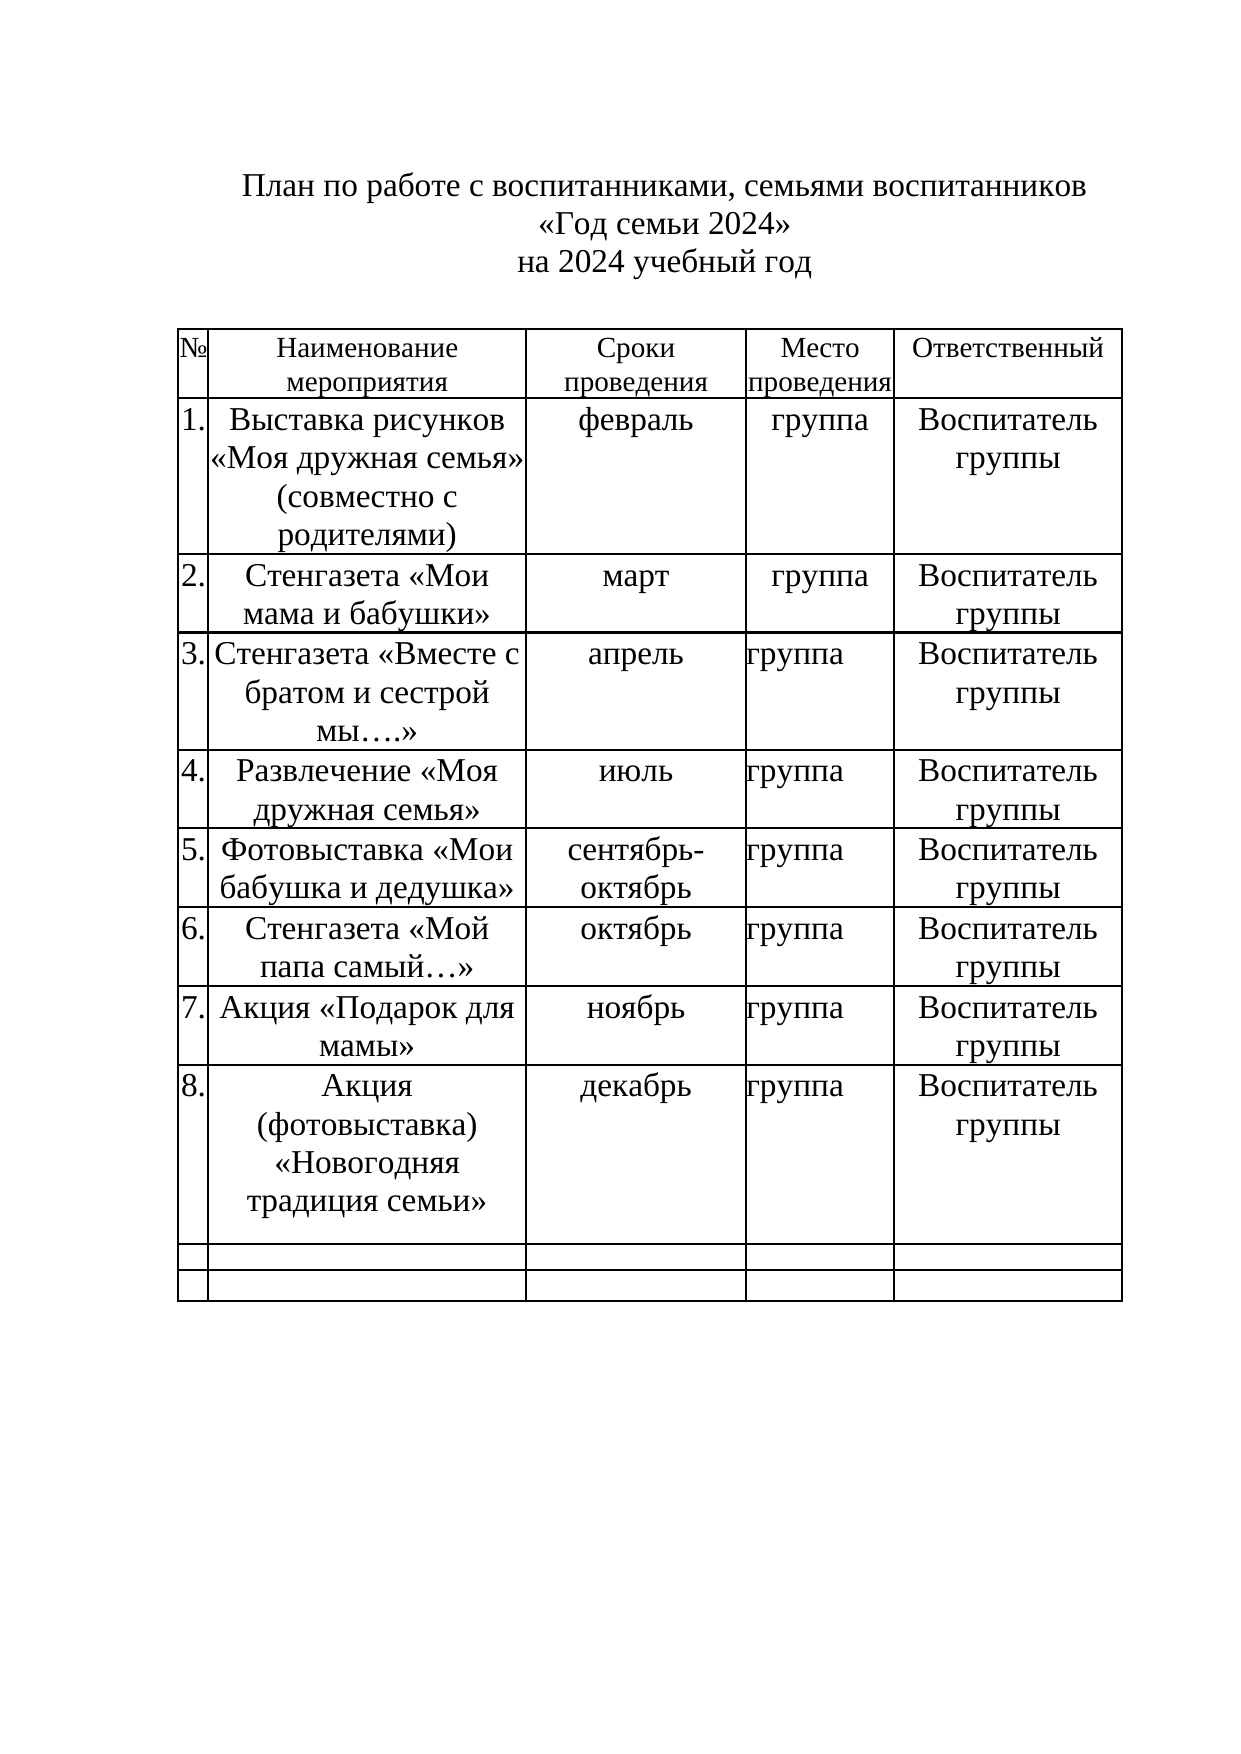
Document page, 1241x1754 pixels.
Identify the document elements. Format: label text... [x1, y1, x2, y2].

table_cell Стенгазета «Мой папа самый…» [209, 908, 525, 985]
table_cell 7. [179, 987, 207, 1063]
table_cell апрель [527, 634, 745, 748]
table_cell группа [747, 908, 893, 985]
table_cell Стенгазета «Вместе с братом и сестрой мы….» [209, 634, 525, 748]
table_cell март [527, 555, 745, 631]
table_cell [527, 1245, 745, 1269]
table_cell [209, 1271, 525, 1300]
table_cell [895, 1245, 1121, 1269]
table_cell [179, 1271, 207, 1300]
table_cell сентябрь-октябрь [527, 829, 745, 906]
table_cell 3. [179, 634, 207, 748]
table_cell 2. [179, 555, 207, 631]
table_cell Воспитатель группы [895, 634, 1121, 748]
table_cell группа [747, 634, 893, 748]
table_cell Развлечение «Моя дружная семья» [209, 751, 525, 827]
table_cell ноябрь [527, 987, 745, 1063]
table_cell [747, 1245, 893, 1269]
table_cell [527, 1271, 745, 1300]
table_cell Воспитатель группы [895, 1066, 1121, 1243]
table_cell Воспитатель группы [895, 987, 1121, 1063]
table_cell группа [747, 555, 893, 631]
table_cell группа [747, 399, 893, 553]
table_cell Воспитатель группы [895, 751, 1121, 827]
table_cell Акция (фотовыставка) «Новогодняя традиция семьи» [209, 1066, 525, 1243]
table_cell Акция «Подарок для мамы» [209, 987, 525, 1063]
table_cell Стенгазета «Мои мама и бабушки» [209, 555, 525, 631]
table_header Ответственный [895, 330, 1121, 397]
table_cell 1. [179, 399, 207, 553]
table_cell 6. [179, 908, 207, 985]
table_cell Воспитатель группы [895, 399, 1121, 553]
text на 2024 учебный год [177, 242, 1152, 280]
table_cell группа [747, 1066, 893, 1243]
table_cell [895, 1271, 1121, 1300]
table_header Сроки проведения [527, 330, 745, 397]
table_cell февраль [527, 399, 745, 553]
table_cell 4. [179, 751, 207, 827]
text План по работе с воспитанниками, семьями воспитанников [177, 165, 1152, 203]
table_header Место проведения [747, 330, 893, 397]
table_header № [179, 330, 207, 397]
table_cell декабрь [527, 1066, 745, 1243]
table_cell 5. [179, 829, 207, 906]
table_cell Воспитатель группы [895, 829, 1121, 906]
table_cell группа [747, 751, 893, 827]
table_cell группа [747, 987, 893, 1063]
table_cell октябрь [527, 908, 745, 985]
table_cell Выставка рисунков «Моя дружная семья» (совместно с родителями) [209, 399, 525, 553]
table_cell [209, 1245, 525, 1269]
table_cell группа [747, 829, 893, 906]
table_cell Фотовыставка «Мои бабушка и дедушка» [209, 829, 525, 906]
table_cell [747, 1271, 893, 1300]
table_header Наименование мероприятия [209, 330, 525, 397]
table_cell Воспитатель группы [895, 908, 1121, 985]
table_cell Воспитатель группы [895, 555, 1121, 631]
table_cell июль [527, 751, 745, 827]
table_cell 8. [179, 1066, 207, 1243]
table_cell [179, 1245, 207, 1269]
text «Год семьи 2024» [177, 203, 1152, 242]
